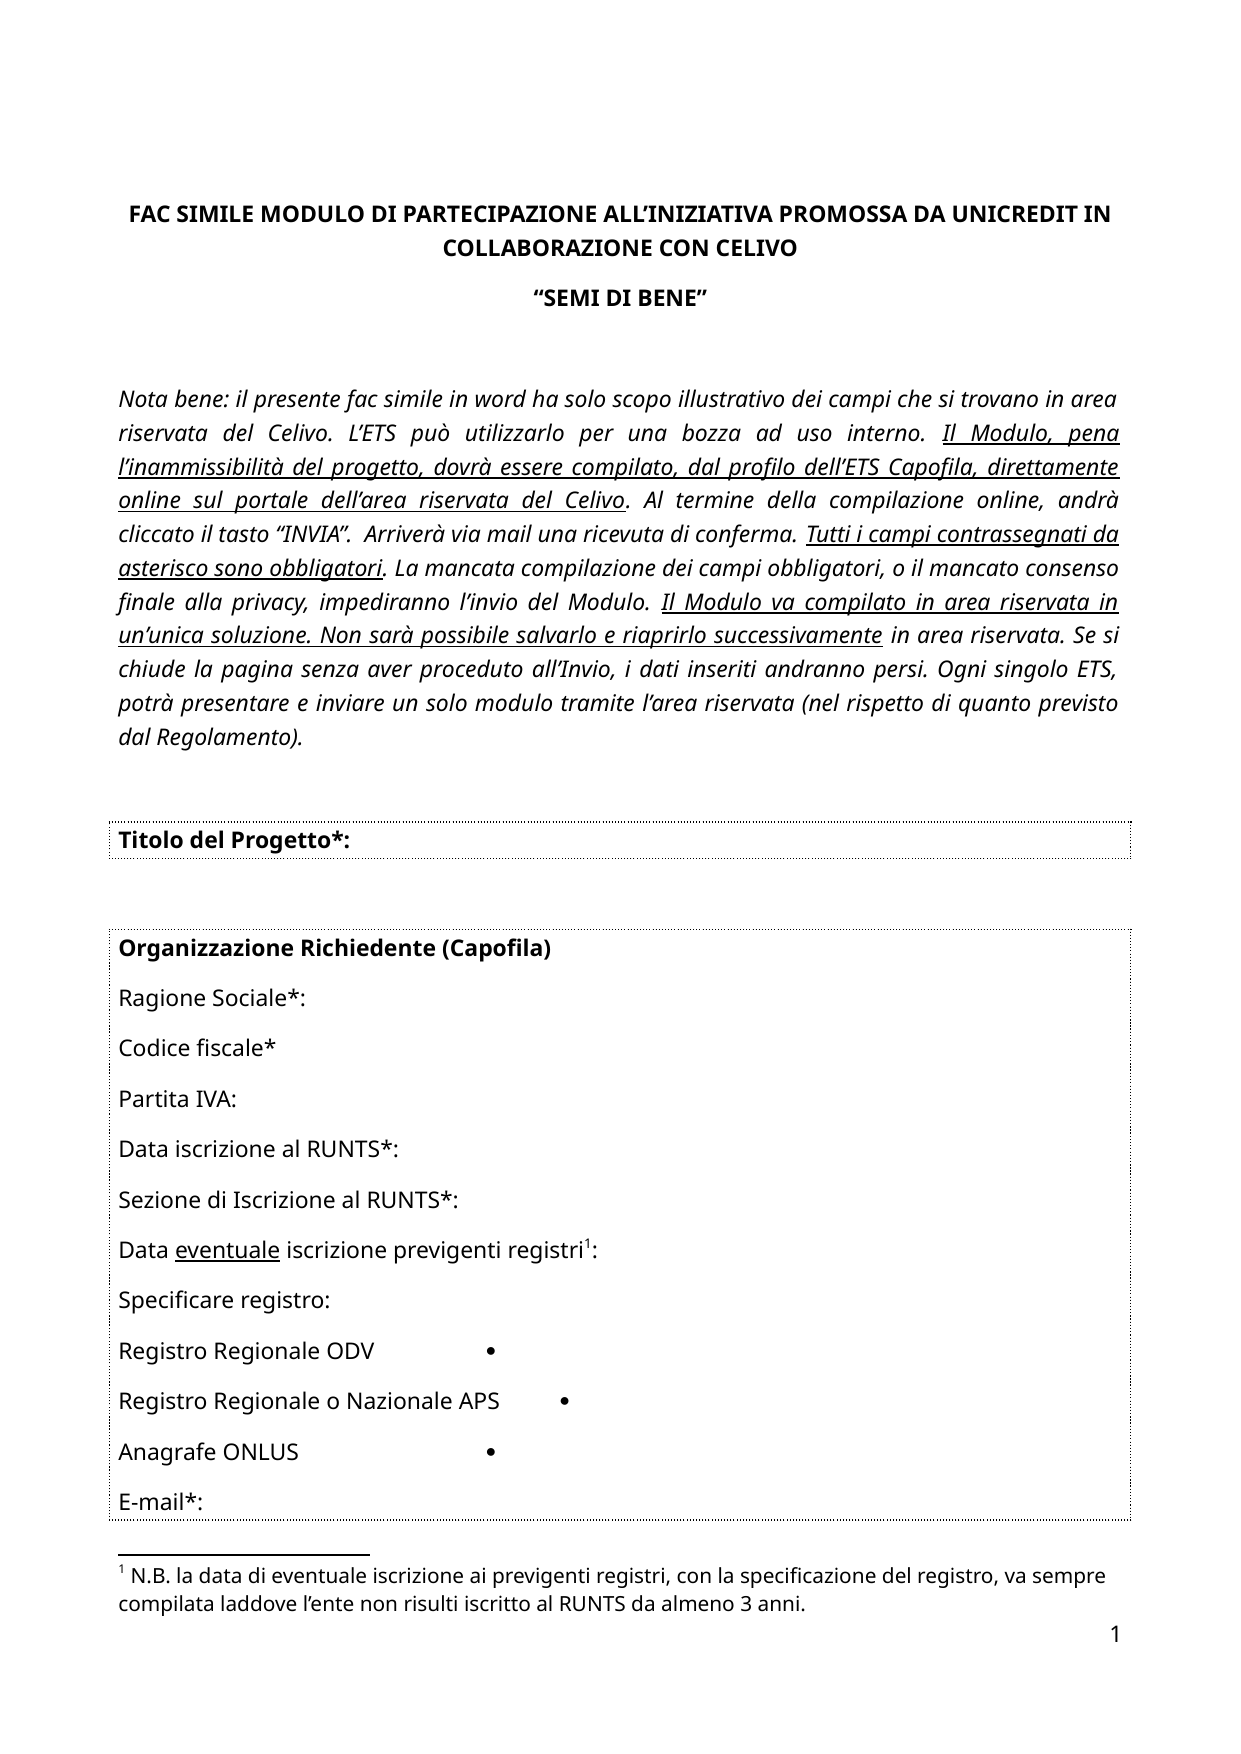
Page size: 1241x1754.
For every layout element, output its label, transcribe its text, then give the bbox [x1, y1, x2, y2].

text Anagrafe ONLUS [109, 1433, 1131, 1467]
text E-mail*: [109, 1483, 1131, 1521]
text Nota bene: il presente fac simile in word ha solo scopo illustrativo dei campi che si trovano in area riservata del Celivo. L’ETS può utilizzarlo per una bozza ad uso interno. Il Modulo, pena l’inammissibilità del progetto, dovrà essere compilato, dal profilo dell’ETS Capofila, direttamente online sul portale dell’area riservata del Celivo. Al termine della compilazione online, andrà cliccato il tasto “INVIA”. Arriverà via mail una ricevuta di conferma. Tutti i campi contrassegnati da asterisco sono obbligatori. La mancata compilazione dei campi obbligatori, o il mancato consenso finale alla privacy, impediranno l’invio del Modulo. Il Modulo va compilato in area riservata in un’unica soluzione. Non sarà possibile salvarlo e riaprirlo successivamente in area riservata. Se si chiude la pagina senza aver proceduto all’Invio, i dati inseriti andranno persi. Ogni singolo ETS, potrà presentare e inviare un solo modulo tramite l’area riservata (nel rispetto di quanto previsto dal Regolamento). [118, 383, 1122, 752]
text Ragione Sociale*: [109, 979, 1131, 1013]
text Specificare registro: [109, 1281, 1131, 1316]
text Data iscrizione al RUNTS*: [109, 1130, 1131, 1164]
text Sezione di Iscrizione al RUNTS*: [109, 1181, 1131, 1215]
text Registro Regionale o Nazionale APS [109, 1382, 1131, 1417]
text Partita IVA: [109, 1080, 1131, 1114]
text Titolo del Progetto*: [109, 821, 1131, 859]
text Registro Regionale ODV [109, 1332, 1131, 1366]
text “SEMI DI BENE” [118, 282, 1122, 313]
text FAC SIMILE MODULO DI PARTECIPAZIONE ALL’INIZIATIVA PROMOSSA DA UNICREDIT IN COLLABORAZIONE CON CELIVO [118, 198, 1122, 263]
text Organizzazione Richiedente (Capofila) [109, 928, 1131, 963]
text Codice fiscale* [109, 1029, 1131, 1064]
text Data eventuale iscrizione previgenti registri: [109, 1231, 1131, 1265]
